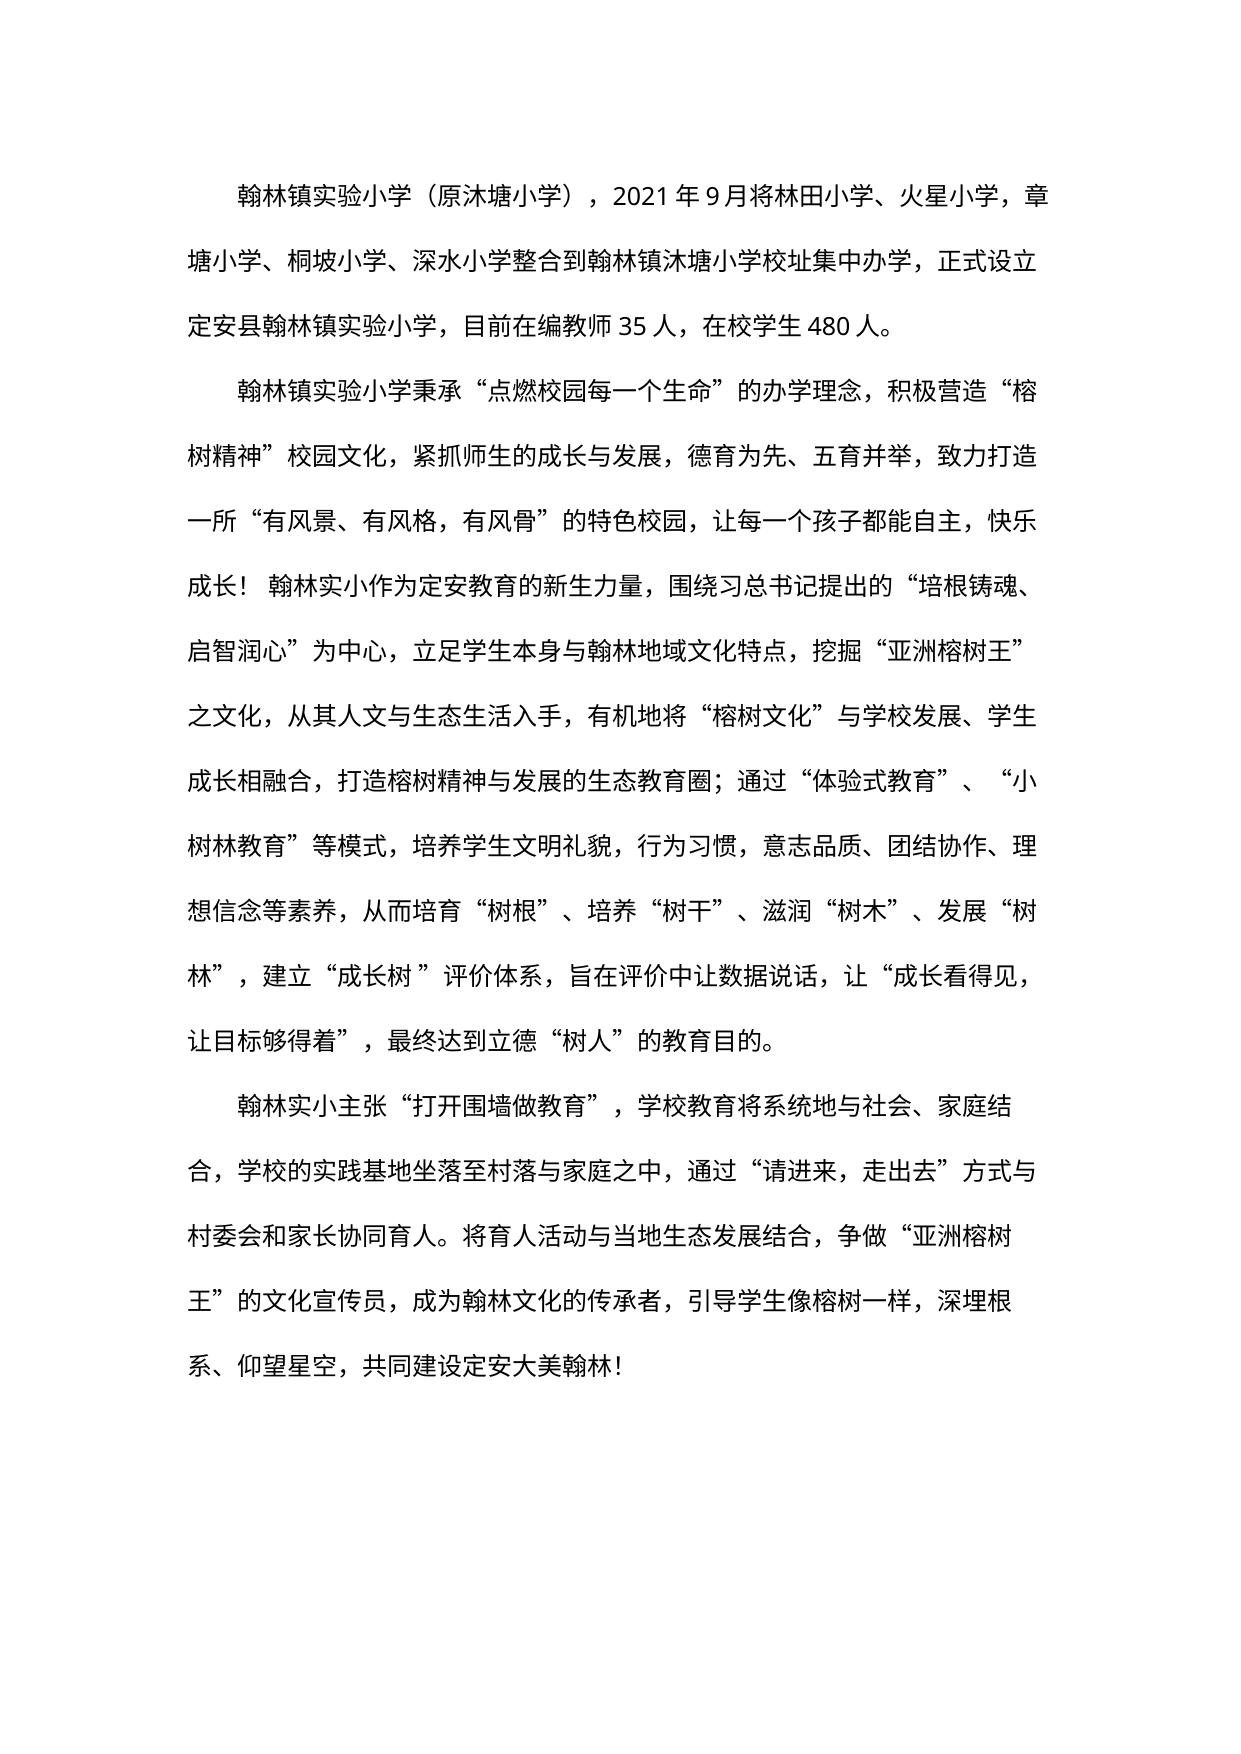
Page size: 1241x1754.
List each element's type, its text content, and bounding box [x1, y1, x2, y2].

text 翰林实小主张“打开围墙做教育”，学校教育将系统地与社会、家庭结合，学校的实践基地坐落至村落与家庭之中，通过“请进来，走出去”方式与村委会和家长协同育人。将育人活动与当地生态发展结合，争做“亚洲榕树王”的文化宣传员，成为翰林文化的传承者，引导学生像榕树一样，深埋根系、仰望星空，共同建设定安大美翰林！ [187, 1072, 1053, 1397]
text 翰林镇实验小学秉承“点燃校园每一个生命”的办学理念，积极营造“榕树精神”校园文化，紧抓师生的成长与发展，德育为先、五育并举，致力打造一所“有风景、有风格，有风骨”的特色校园，让每一个孩子都能自主，快乐成长！ 翰林实小作为定安教育的新生力量，围绕习总书记提出的“培根铸魂、启智润心”为中心，立足学生本身与翰林地域文化特点，挖掘“亚洲榕树王”之文化，从其人文与生态生活入手，有机地将“榕树文化”与学校发展、学生成长相融合，打造榕树精神与发展的生态教育圈；通过“体验式教育”、“小树林教育”等模式，培养学生文明礼貌，行为习惯，意志品质、团结协作、理想信念等素养，从而培育“树根”、培养“树干”、滋润“树木”、发展“树林”，建立“成长树 ”评价体系，旨在评价中让数据说话，让“成长看得见，让目标够得着”，最终达到立德“树人”的教育目的。 [187, 357, 1053, 1072]
text 翰林镇实验小学（原沐塘小学），2021年 9月将林田小学、火星小学，章塘小学、桐坡小学、深水小学整合到翰林镇沐塘小学校址集中办学，正式设立定安县翰林镇实验小学，目前在编教师 35人，在校学生 480人。 [187, 162, 1053, 357]
